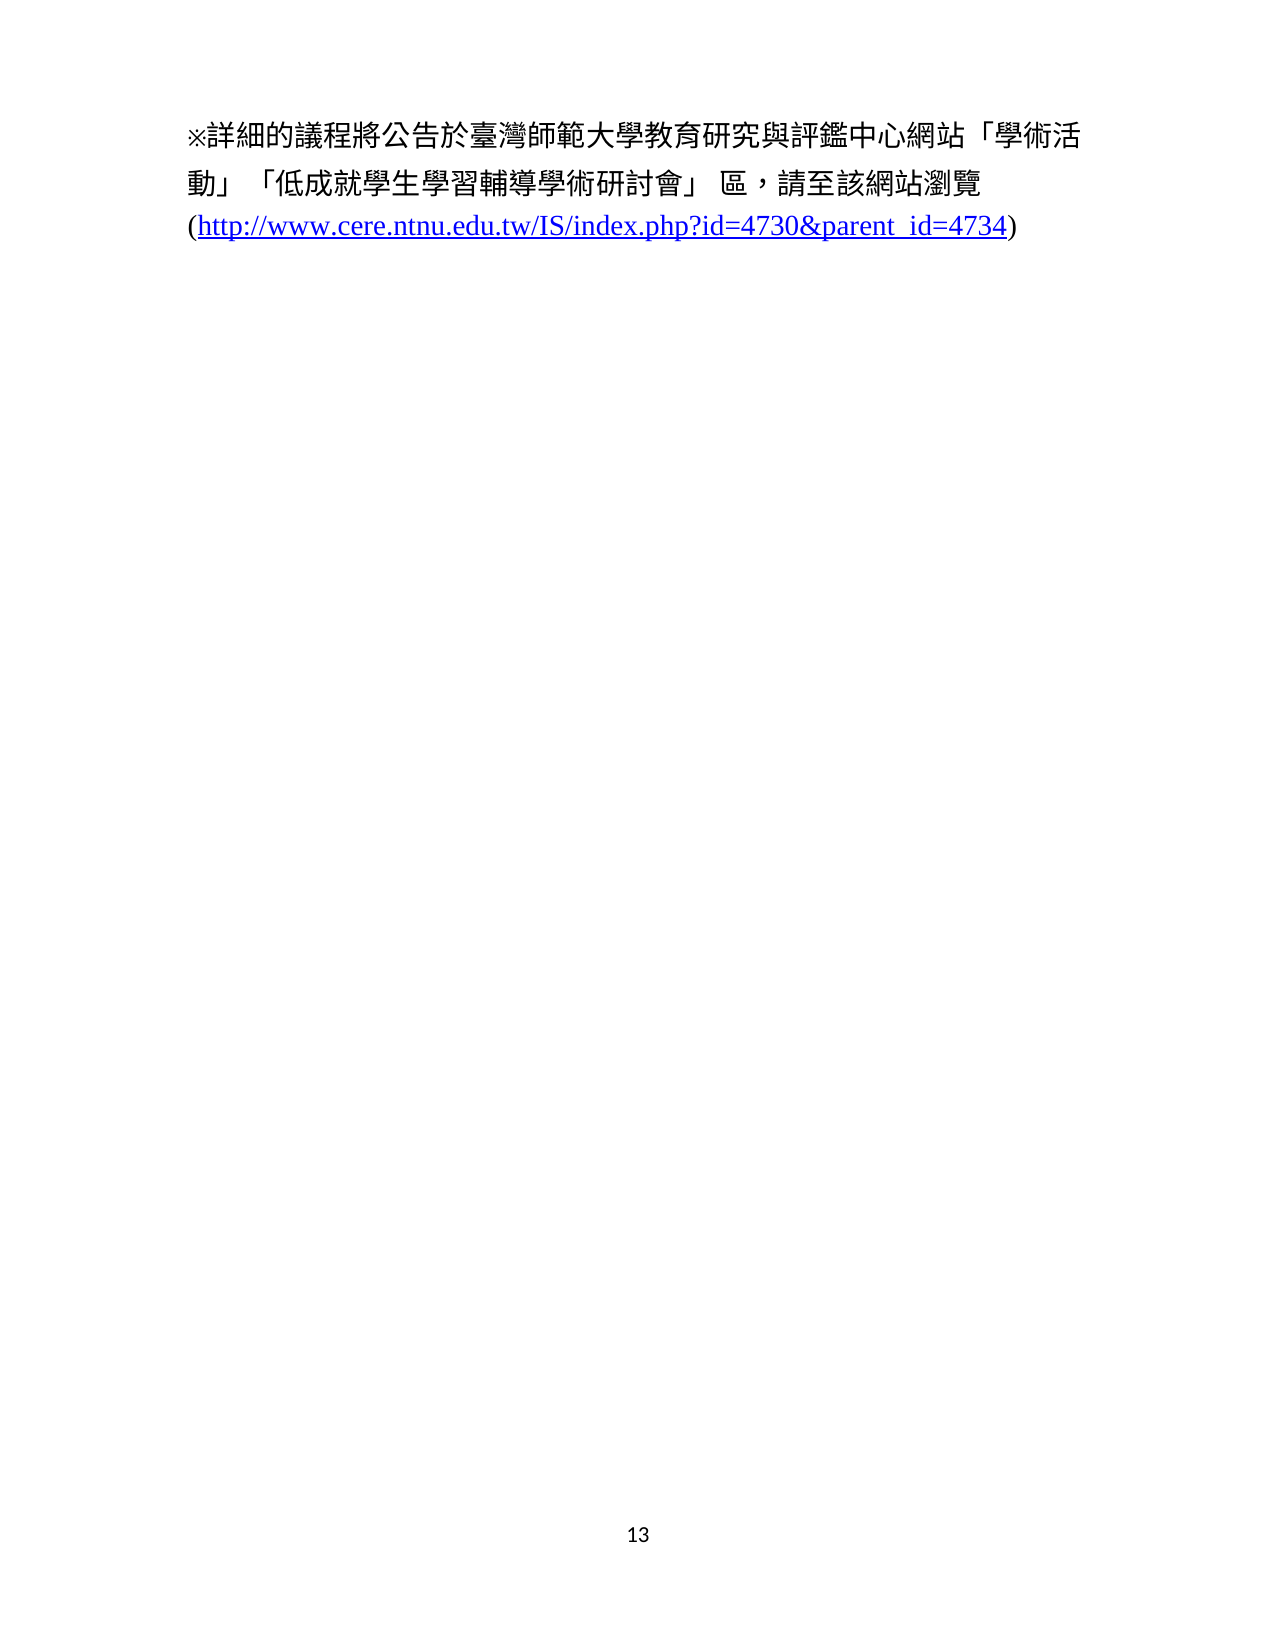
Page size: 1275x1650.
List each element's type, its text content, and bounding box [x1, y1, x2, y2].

text ※詳細的議程將公告於臺灣師範大學教育研究與評鑑中心網站「學術活動」「低成就學生學習輔導學術研討會」 區，請至該網站瀏覽(http://www.cere.ntnu.edu.tw/IS/index.php?id=4730&parent_id=4734) [187, 112, 1087, 242]
